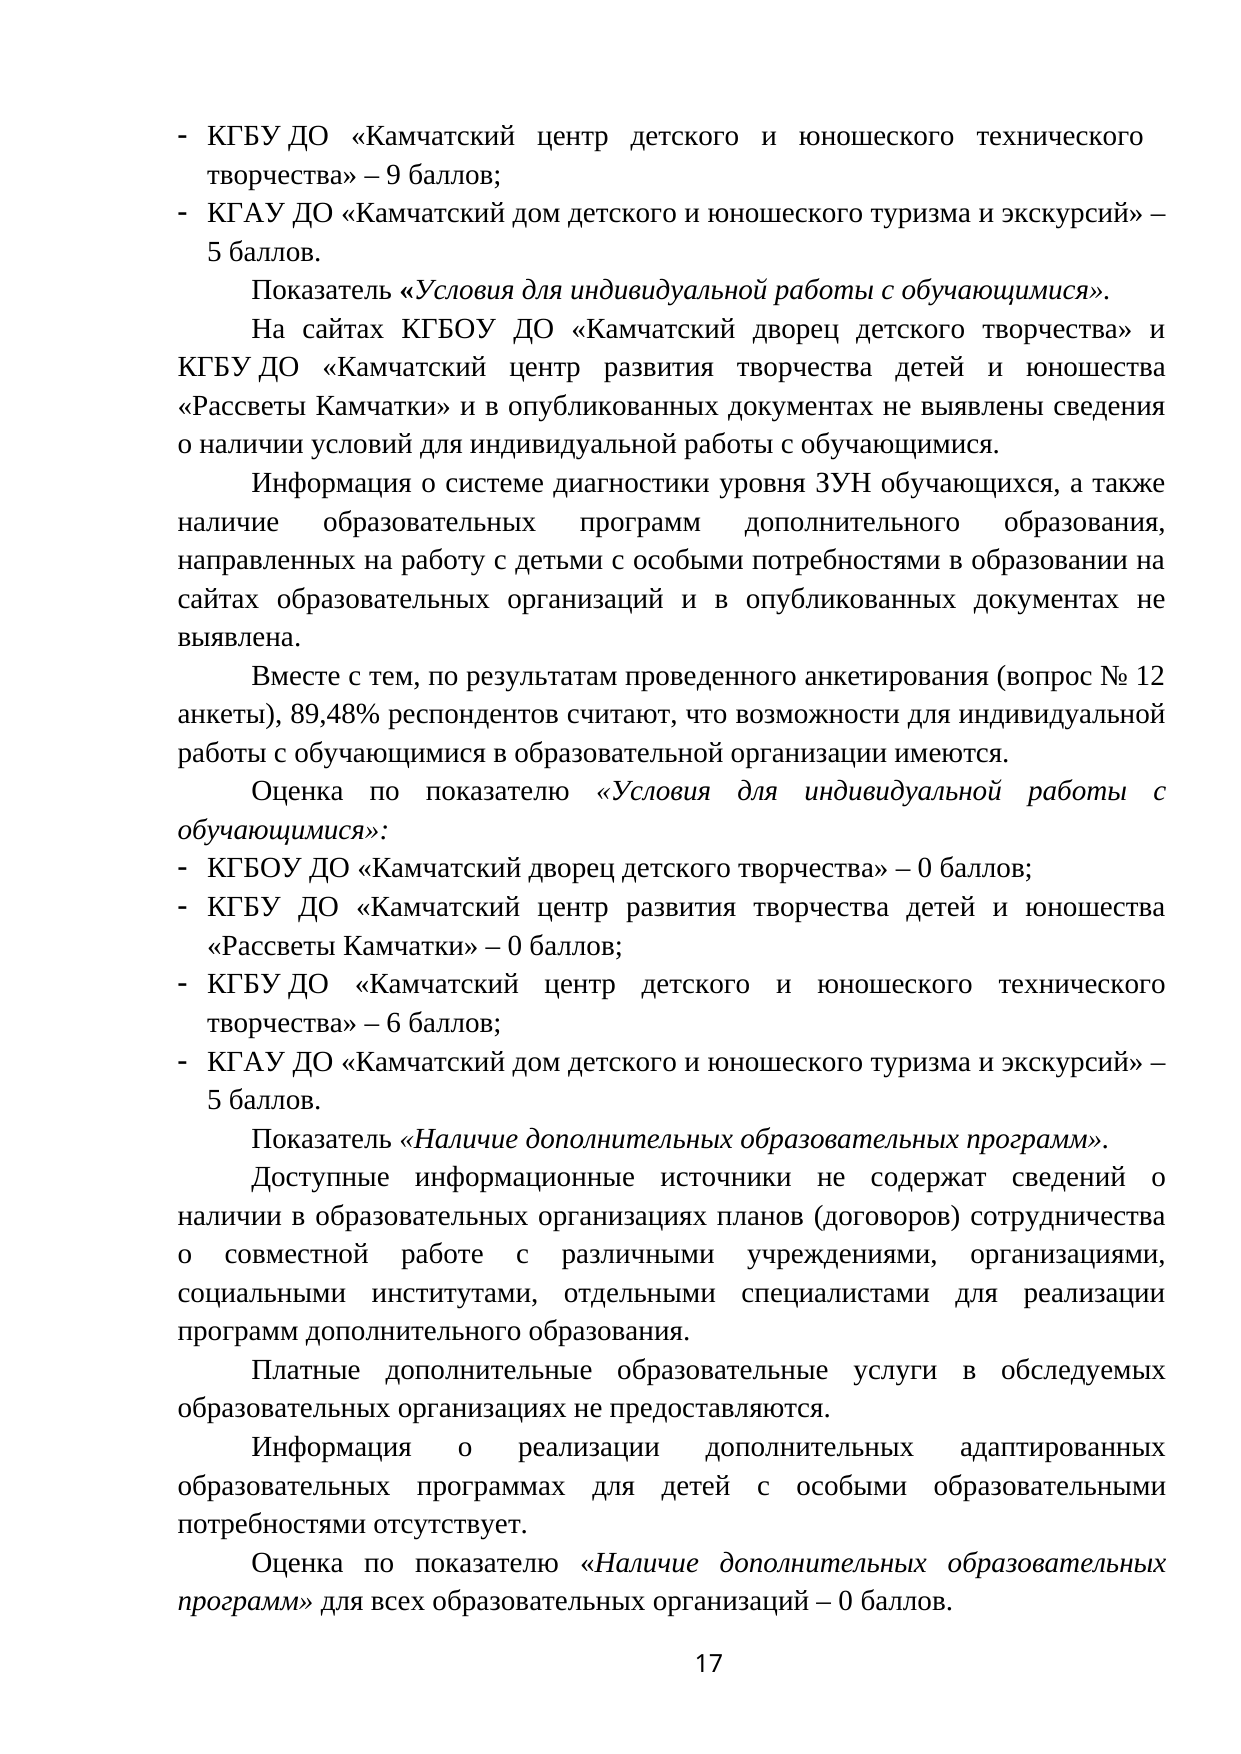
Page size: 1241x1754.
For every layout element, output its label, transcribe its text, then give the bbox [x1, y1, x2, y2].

text Оценка по показателю «Наличие дополнительных образовательных программ» для всех образовательных организаций – 0 баллов. [177, 1545, 1166, 1617]
list КГБУ ДО «Камчатский центр развития творчества детей и юношества «Рассветы Камчатки» – 0 баллов; [177, 889, 1166, 961]
text Показатель «Наличие дополнительных образовательных программ». [177, 1121, 1166, 1154]
list КГБУ ДО «Камчатский центр детского и юношеского технического творчества» – 9 баллов; [177, 118, 1166, 190]
text Информация о реализации дополнительных адаптированных образовательных программах для детей с особыми образовательными потребностями отсутствует. [177, 1429, 1166, 1540]
text Платные дополнительные образовательные услуги в обследуемых образовательных организациях не предоставляются. [177, 1352, 1166, 1424]
text Информация о системе диагностики уровня ЗУН обучающихся, а также наличие образовательных программ дополнительного образования, направленных на работу с детьми с особыми потребностями в образовании на сайтах образовательных организаций и в опубликованных документах не выявлена. [177, 465, 1166, 653]
text Оценка по показателю «Условия для индивидуальной работы с обучающимися»: [177, 773, 1166, 846]
text Доступные информационные источники не содержат сведений о наличии в образовательных организациях планов (договоров) сотрудничества о совместной работе с различными учреждениями, организациями, социальными институтами, отдельными специалистами для реализации программ дополнительного образования. [177, 1159, 1166, 1347]
text Вместе с тем, по результатам проведенного анкетирования (вопрос № 12 анкеты), 89,48% респондентов считают, что возможности для индивидуальной работы с обучающимися в образовательной организации имеются. [177, 658, 1166, 768]
list КГБУ ДО «Камчатский центр детского и юношеского технического творчества» – 6 баллов; [177, 966, 1166, 1039]
list КГАУ ДО «Камчатский дом детского и юношеского туризма и экскурсий» – 5 баллов. [177, 1044, 1166, 1116]
text На сайтах КГБОУ ДО «Камчатский дворец детского творчества» и КГБУ ДО «Камчатский центр развития творчества детей и юношества «Рассветы Камчатки» и в опубликованных документах не выявлены сведения о наличии условий для индивидуальной работы с обучающимися. [177, 311, 1166, 460]
text Показатель «Условия для индивидуальной работы с обучающимися». [177, 272, 1166, 306]
list КГБОУ ДО «Камчатский дворец детского творчества» – 0 баллов; [177, 851, 1166, 884]
list КГАУ ДО «Камчатский дом детского и юношеского туризма и экскурсий» – 5 баллов. [177, 195, 1166, 267]
